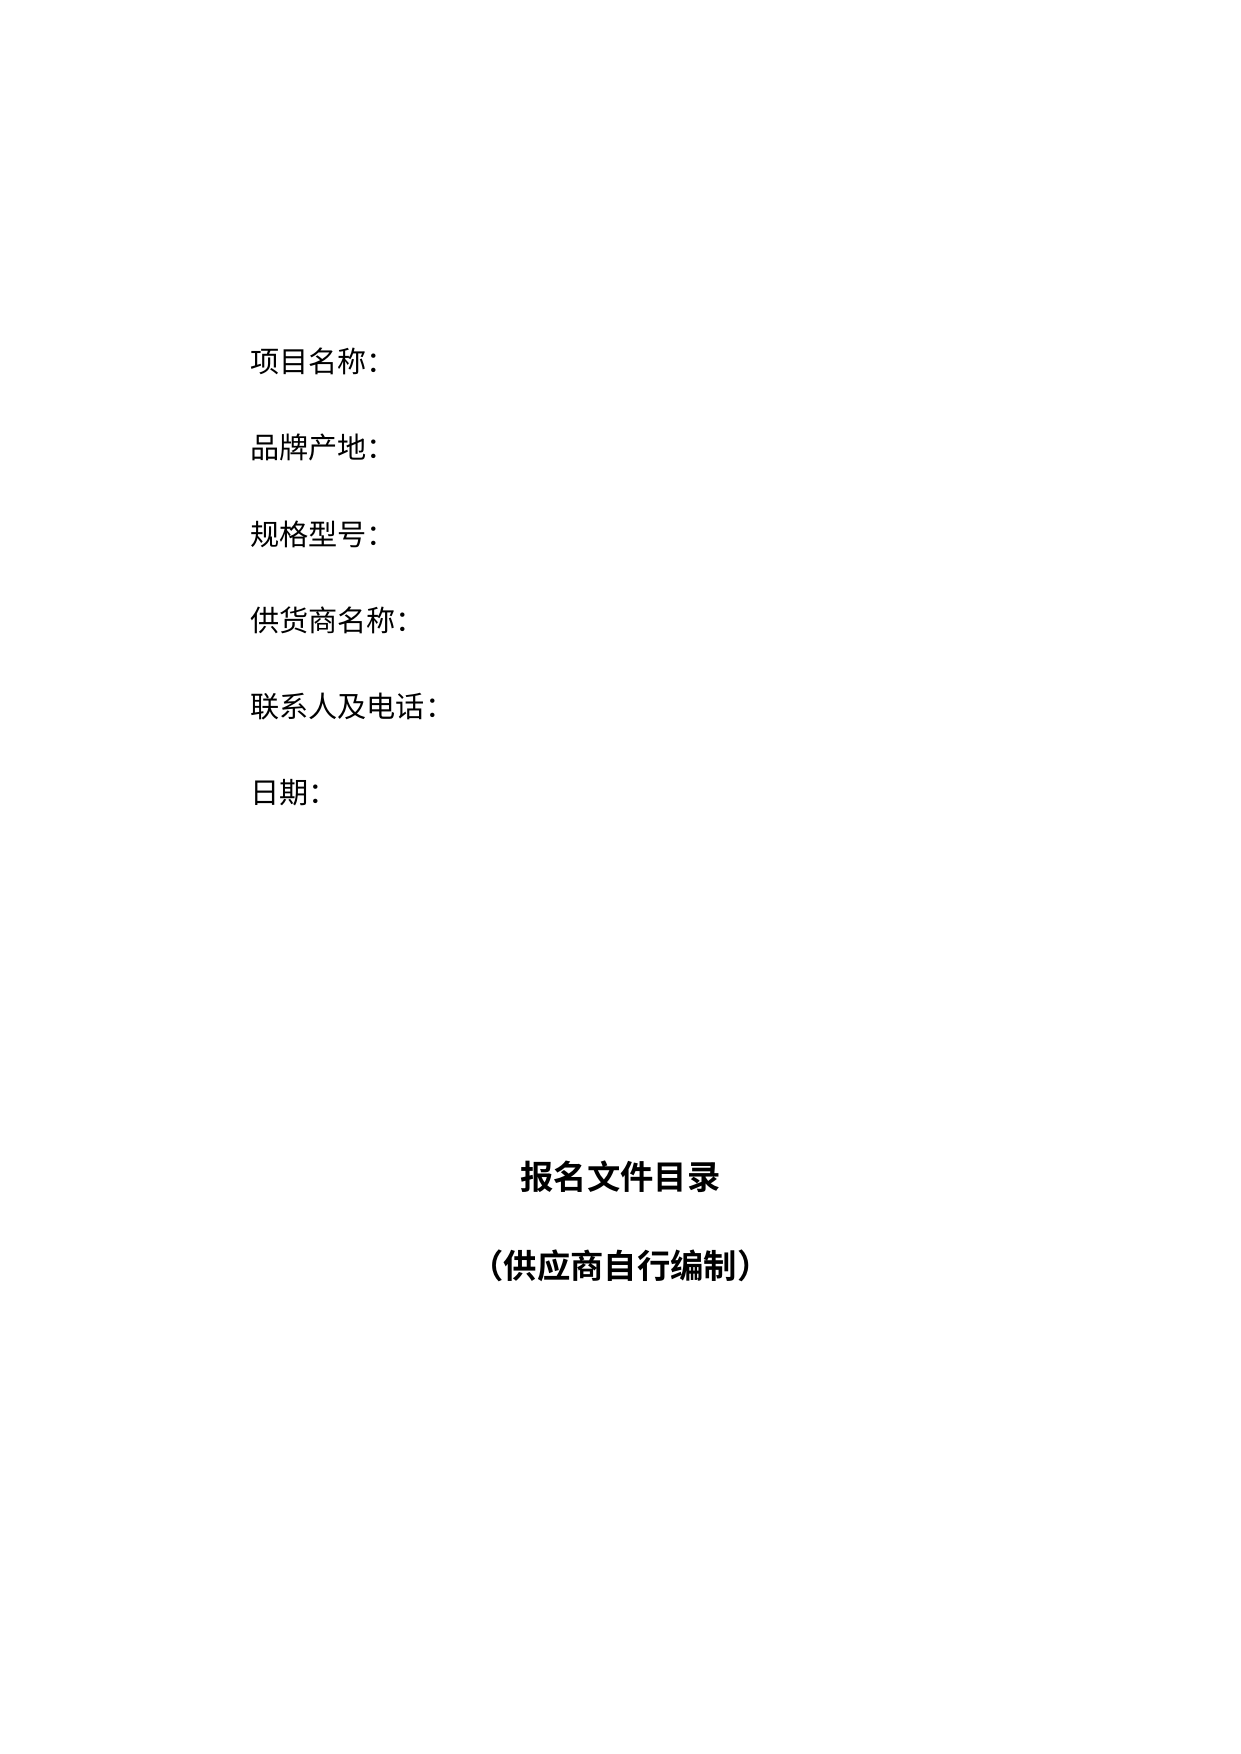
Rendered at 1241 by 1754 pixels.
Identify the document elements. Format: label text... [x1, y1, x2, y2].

text 日期： [148, 758, 1092, 823]
text 报名文件目录 [148, 1143, 1092, 1208]
text 联系人及电话： [148, 672, 1092, 737]
text 供货商名称： [148, 586, 1092, 651]
text 品牌产地： [148, 414, 1092, 479]
text （供应商自行编制） [148, 1232, 1092, 1297]
text 规格型号： [148, 500, 1092, 565]
text 项目名称： [148, 328, 1092, 393]
